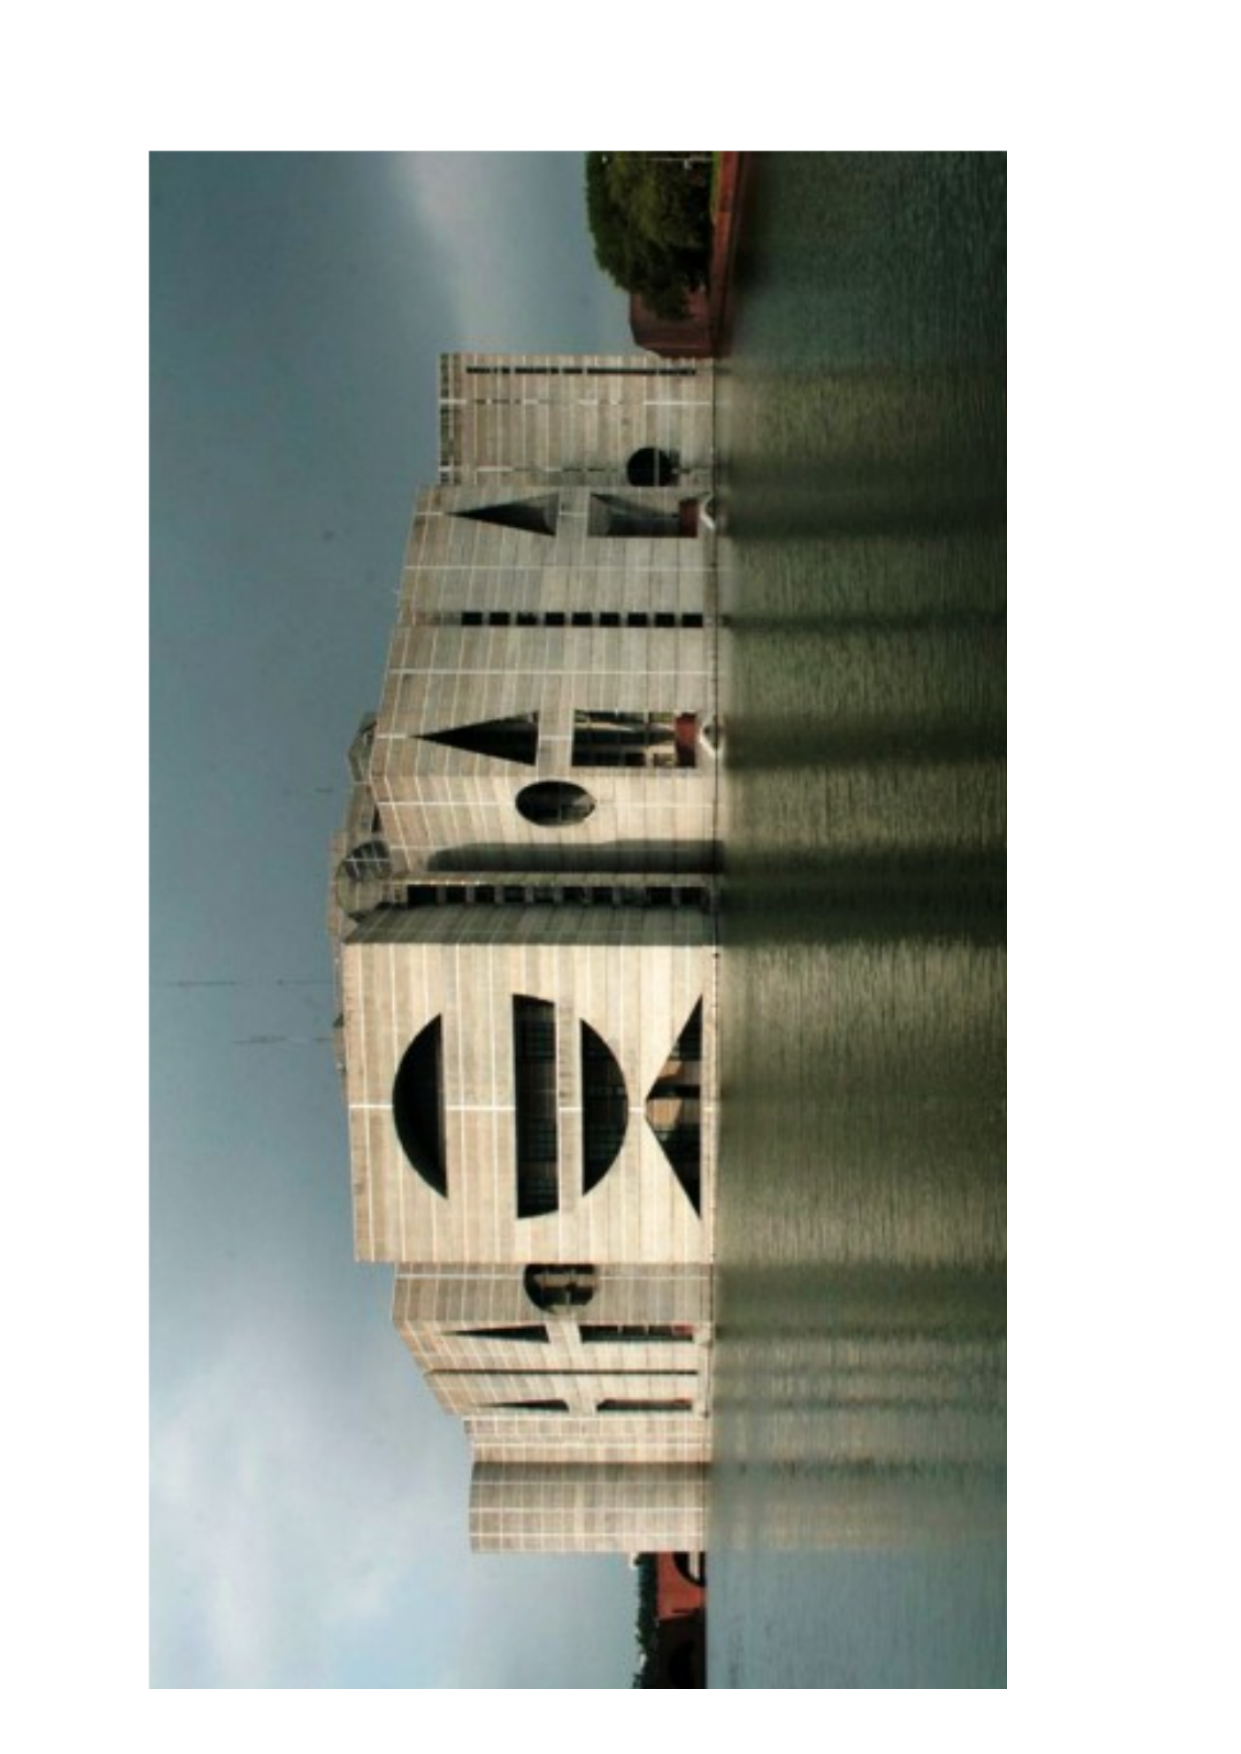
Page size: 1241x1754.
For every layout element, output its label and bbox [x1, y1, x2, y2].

picture [150, 152, 1007, 1689]
